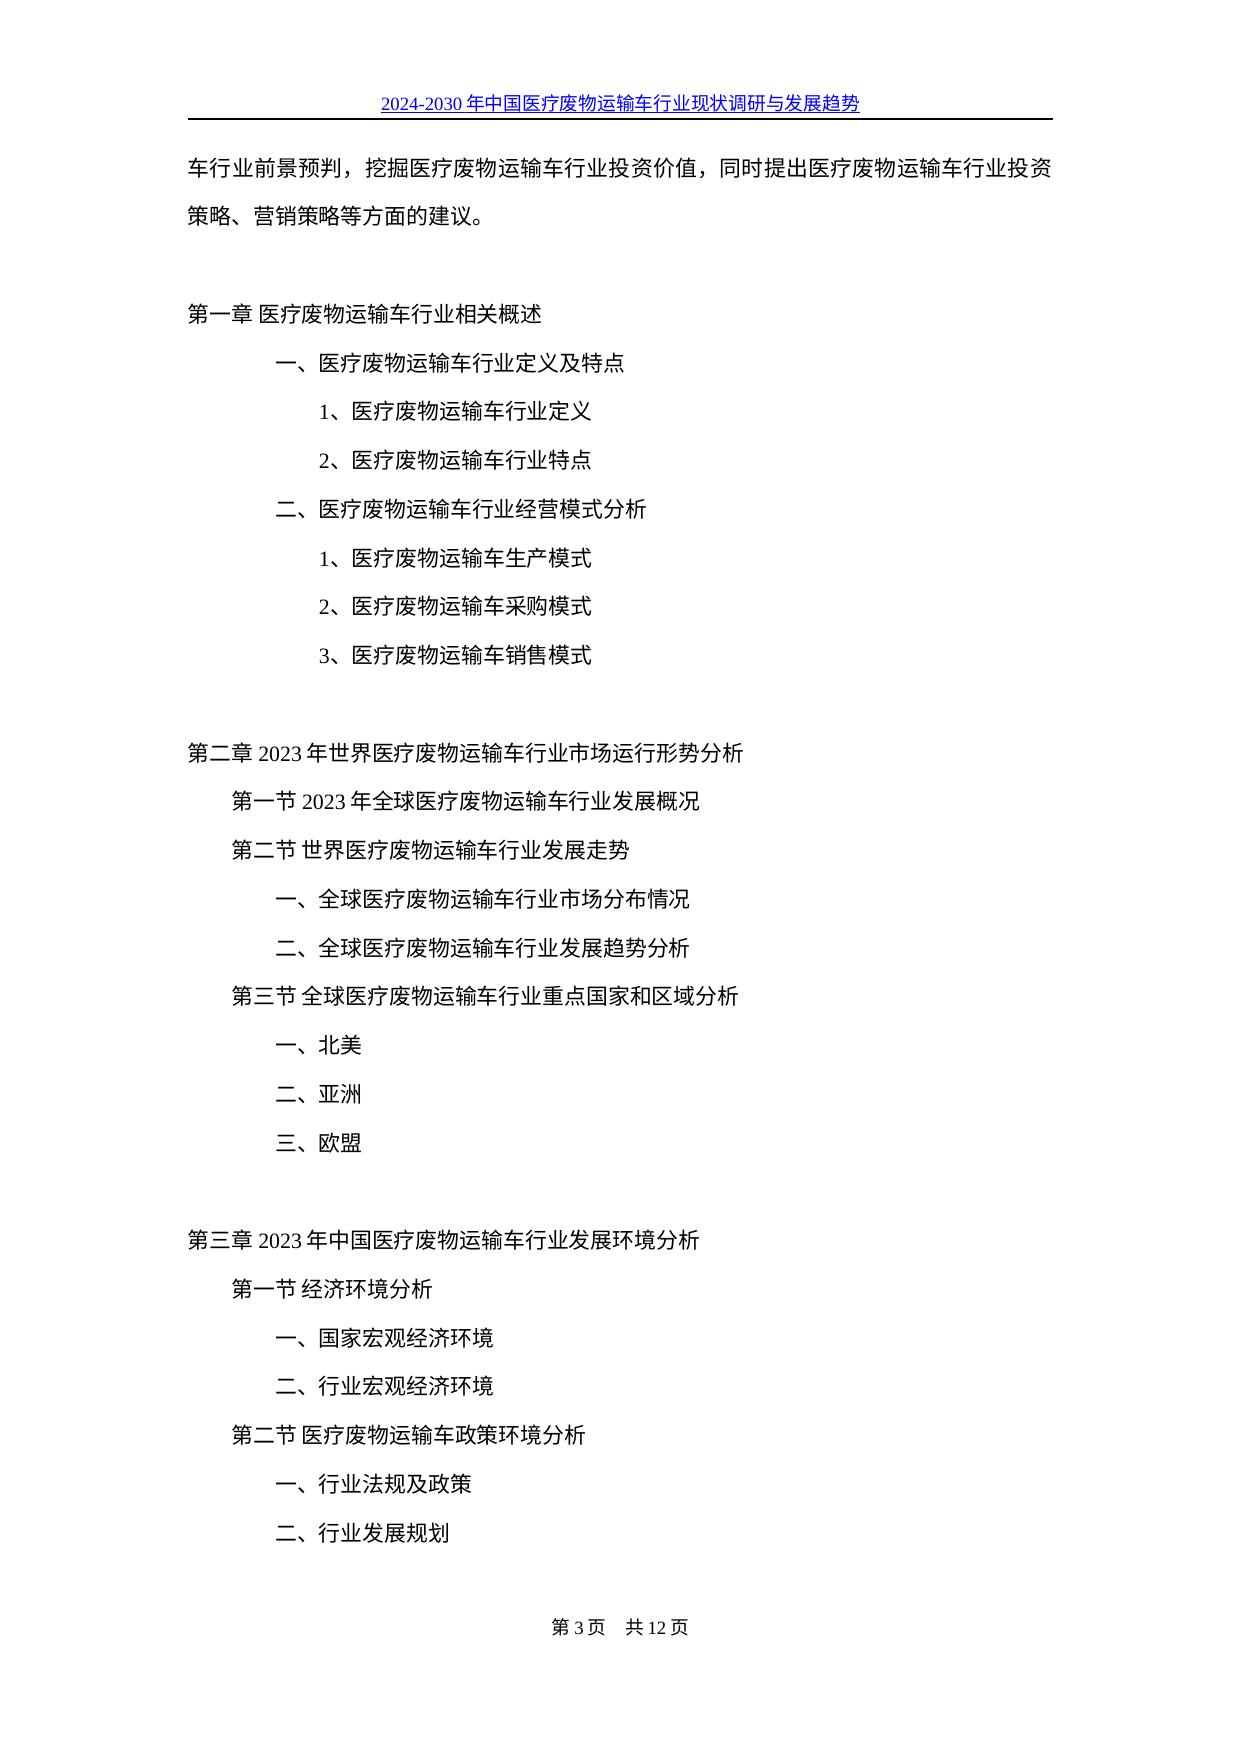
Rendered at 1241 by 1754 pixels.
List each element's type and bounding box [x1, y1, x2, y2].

text [187, 150, 1053, 1548]
